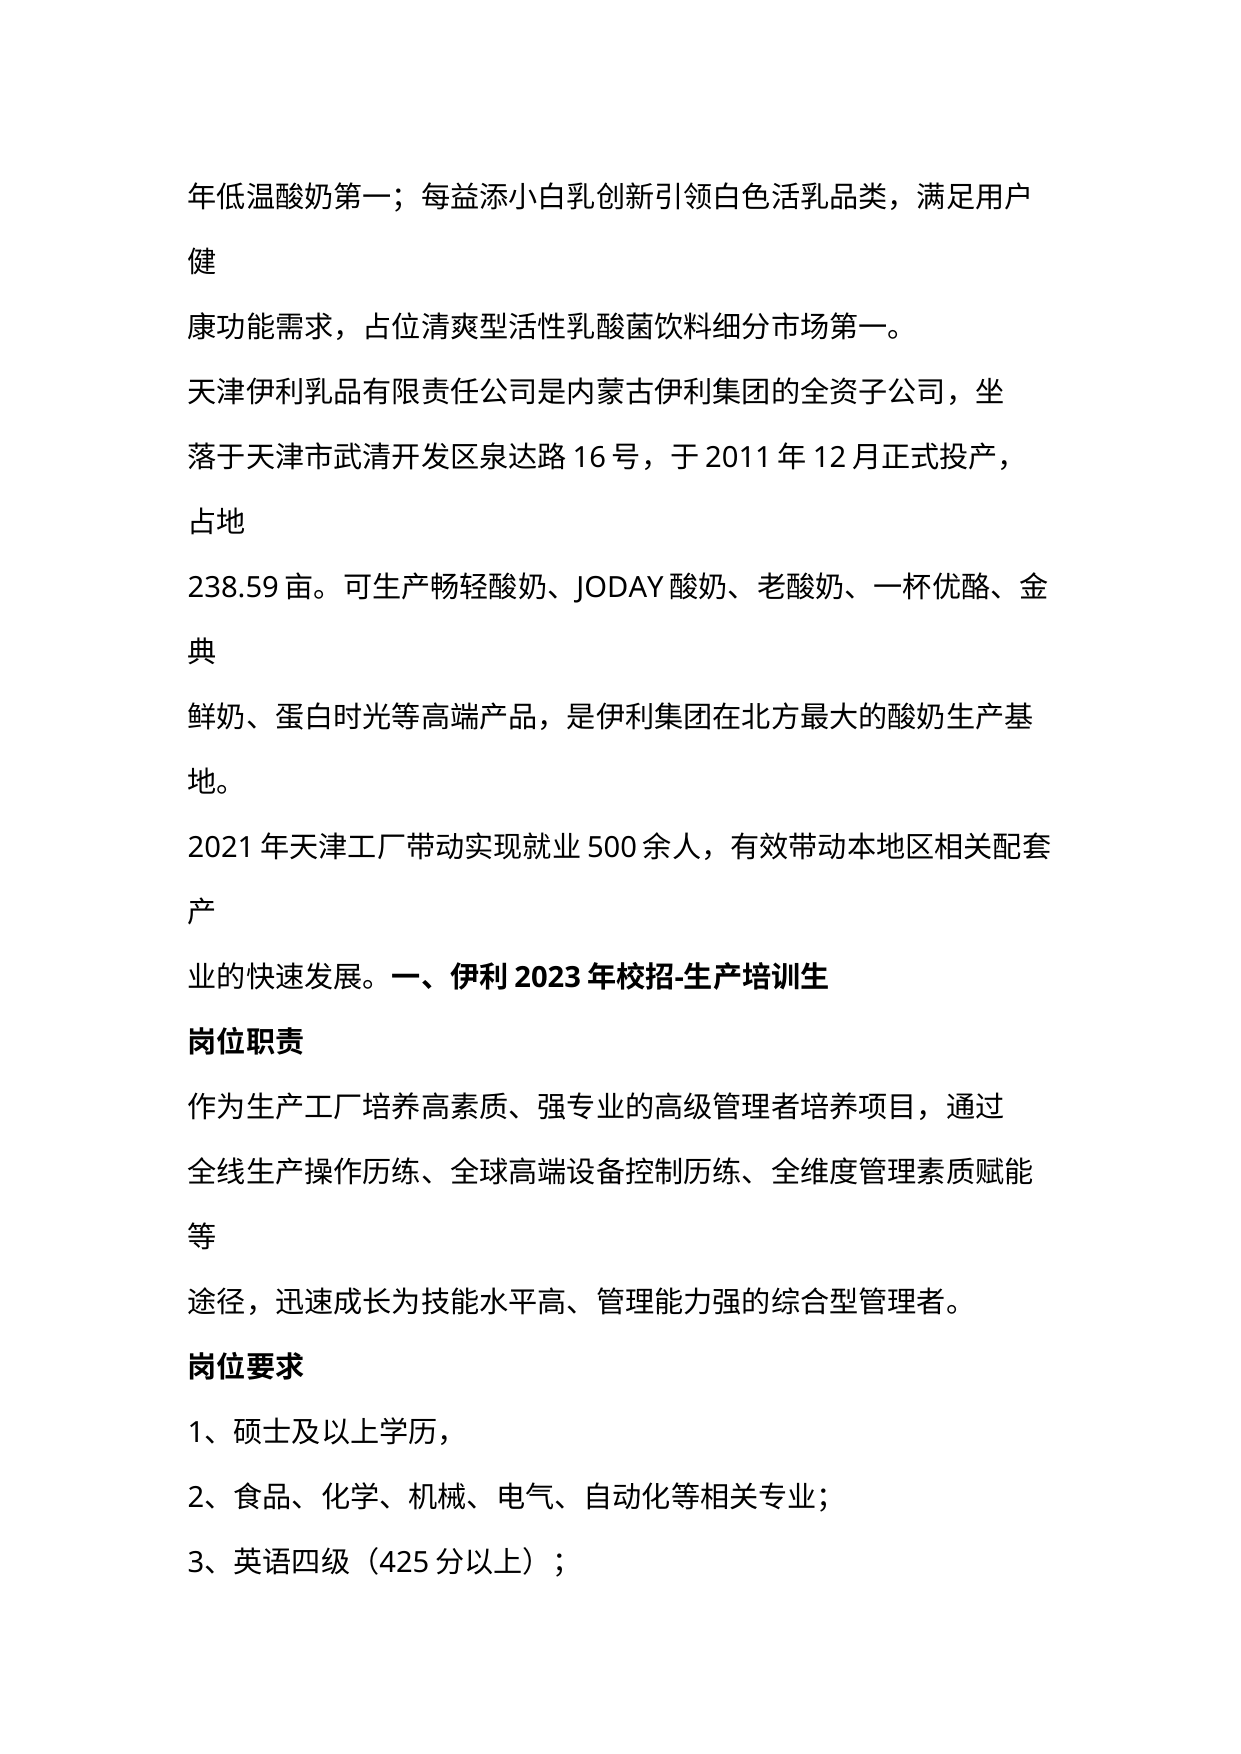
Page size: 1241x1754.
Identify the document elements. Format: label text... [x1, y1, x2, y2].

text 238.59亩。可生产畅轻酸奶、JODAY酸奶、老酸奶、一杯优酪、金典 [187, 552, 1053, 682]
text 全线生产操作历练、全球高端设备控制历练、全维度管理素质赋能等 [187, 1137, 1053, 1267]
text 3、英语四级（425分以上）； [187, 1527, 1053, 1592]
text 业的快速发展。一、伊利2023年校招-生产培训生 [187, 942, 1053, 1007]
text 岗位职责 [187, 1007, 1053, 1072]
text 2021年天津工厂带动实现就业500余人，有效带动本地区相关配套产 [187, 812, 1053, 942]
text 作为生产工厂培养高素质、强专业的高级管理者培养项目，通过 [187, 1072, 1053, 1137]
text 天津伊利乳品有限责任公司是内蒙古伊利集团的全资子公司，坐 [187, 357, 1053, 422]
text 康功能需求，占位清爽型活性乳酸菌饮料细分市场第一。 [187, 292, 1053, 357]
text 2、食品、化学、机械、电气、自动化等相关专业； [187, 1462, 1053, 1527]
text 途径，迅速成长为技能水平高、管理能力强的综合型管理者。 [187, 1267, 1053, 1332]
text 鲜奶、蛋白时光等高端产品，是伊利集团在北方最大的酸奶生产基地。 [187, 682, 1053, 812]
text 1、硕士及以上学历， [187, 1397, 1053, 1462]
text 落于天津市武清开发区泉达路16号，于2011年12月正式投产，占地 [187, 422, 1053, 552]
text 年低温酸奶第一；每益添小白乳创新引领白色活乳品类，满足用户健 [187, 162, 1053, 292]
text 岗位要求 [187, 1332, 1053, 1397]
